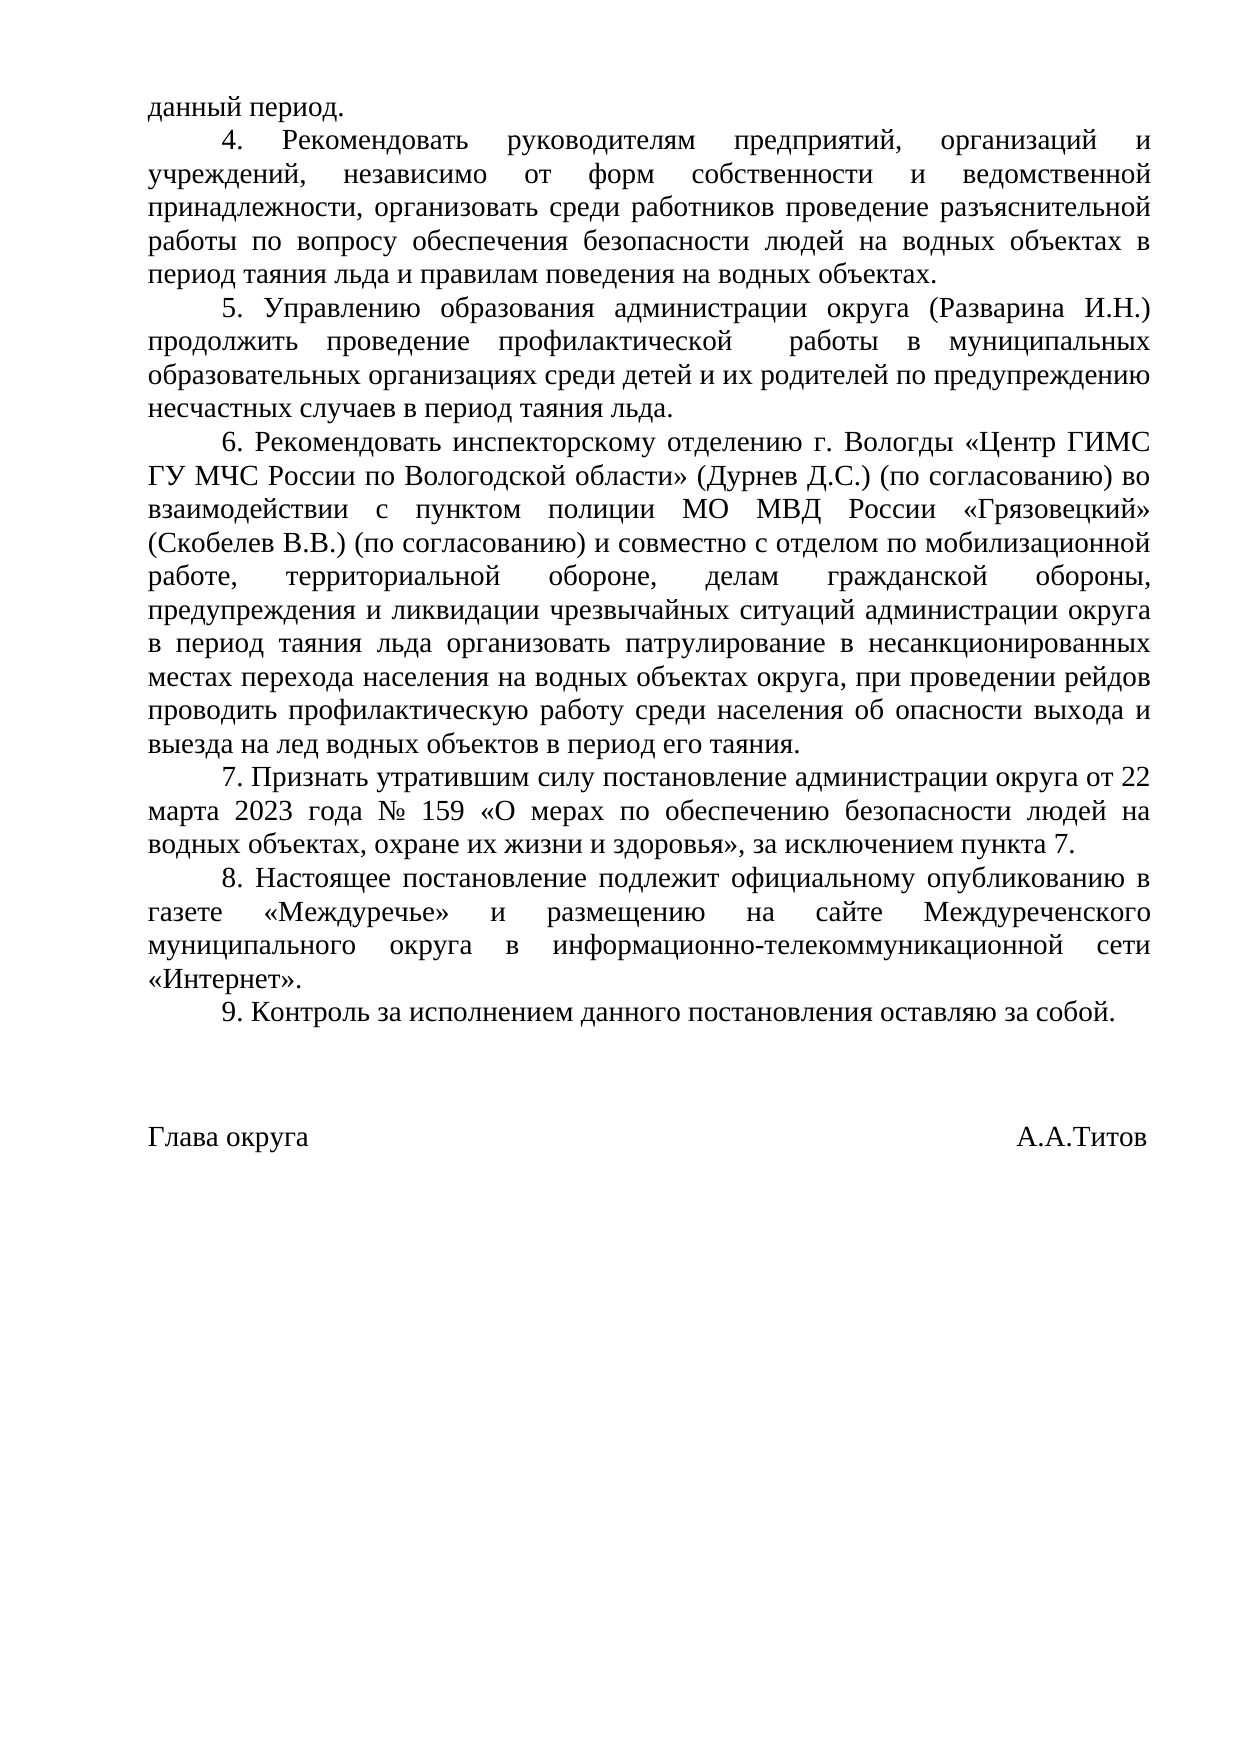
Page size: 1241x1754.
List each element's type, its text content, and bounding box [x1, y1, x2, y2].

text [148, 89, 1152, 122]
text 7. Признать утратившим силу постановление администрации округа от 22 марта 2023 года № 159 «О мерах по обеспечению безопасности людей на водных объектах, охране их жизни и здоровья», за исключением пункта 7. [148, 759, 1152, 860]
text 4. Рекомендовать руководителям предприятий, организаций и учреждений, независимо от форм собственности и ведомственной принадлежности, организовать среди работников проведение разъяснительной работы по вопросу обеспечения безопасности людей на водных объектах в период таяния льда и правилам поведения на водных объектах. [148, 122, 1152, 290]
text 5. Управлению образования администрации округа (Разварина И.Н.) продолжить проведение профилактической работы в муниципальных образовательных организациях среди детей и их родителей по предупреждению несчастных случаев в период таяния льда. [148, 290, 1152, 424]
text 8. Настоящее постановление подлежит официальному опубликованию в газете «Междуречье» и размещению на сайте Междуреченского муниципального округа в информационно-телекоммуникационной сети «Интернет». [148, 860, 1152, 994]
text 6. Рекомендовать инспекторскому отделению г. Вологды «Центр ГИМС ГУ МЧС России по Вологодской области» (Дурнев Д.С.) (по согласованию) во взаимодействии с пунктом полиции МО МВД России «Грязовецкий» (Скобелев В.В.) (по согласованию) и совместно с отделом по мобилизационной работе, территориальной обороне, делам гражданской обороны, предупреждения и ликвидации чрезвычайных ситуаций администрации округа в период таяния льда организовать патрулирование в несанкционированных местах перехода населения на водных объектах округа, при проведении рейдов проводить профилактическую работу среди населения об опасности выхода и выезда на лед водных объектов в период его таяния. [148, 424, 1152, 759]
text 9. Контроль за исполнением данного постановления оставляю за собой. [148, 994, 1152, 1028]
text Глава округа А.А.Титов [148, 1119, 1152, 1152]
